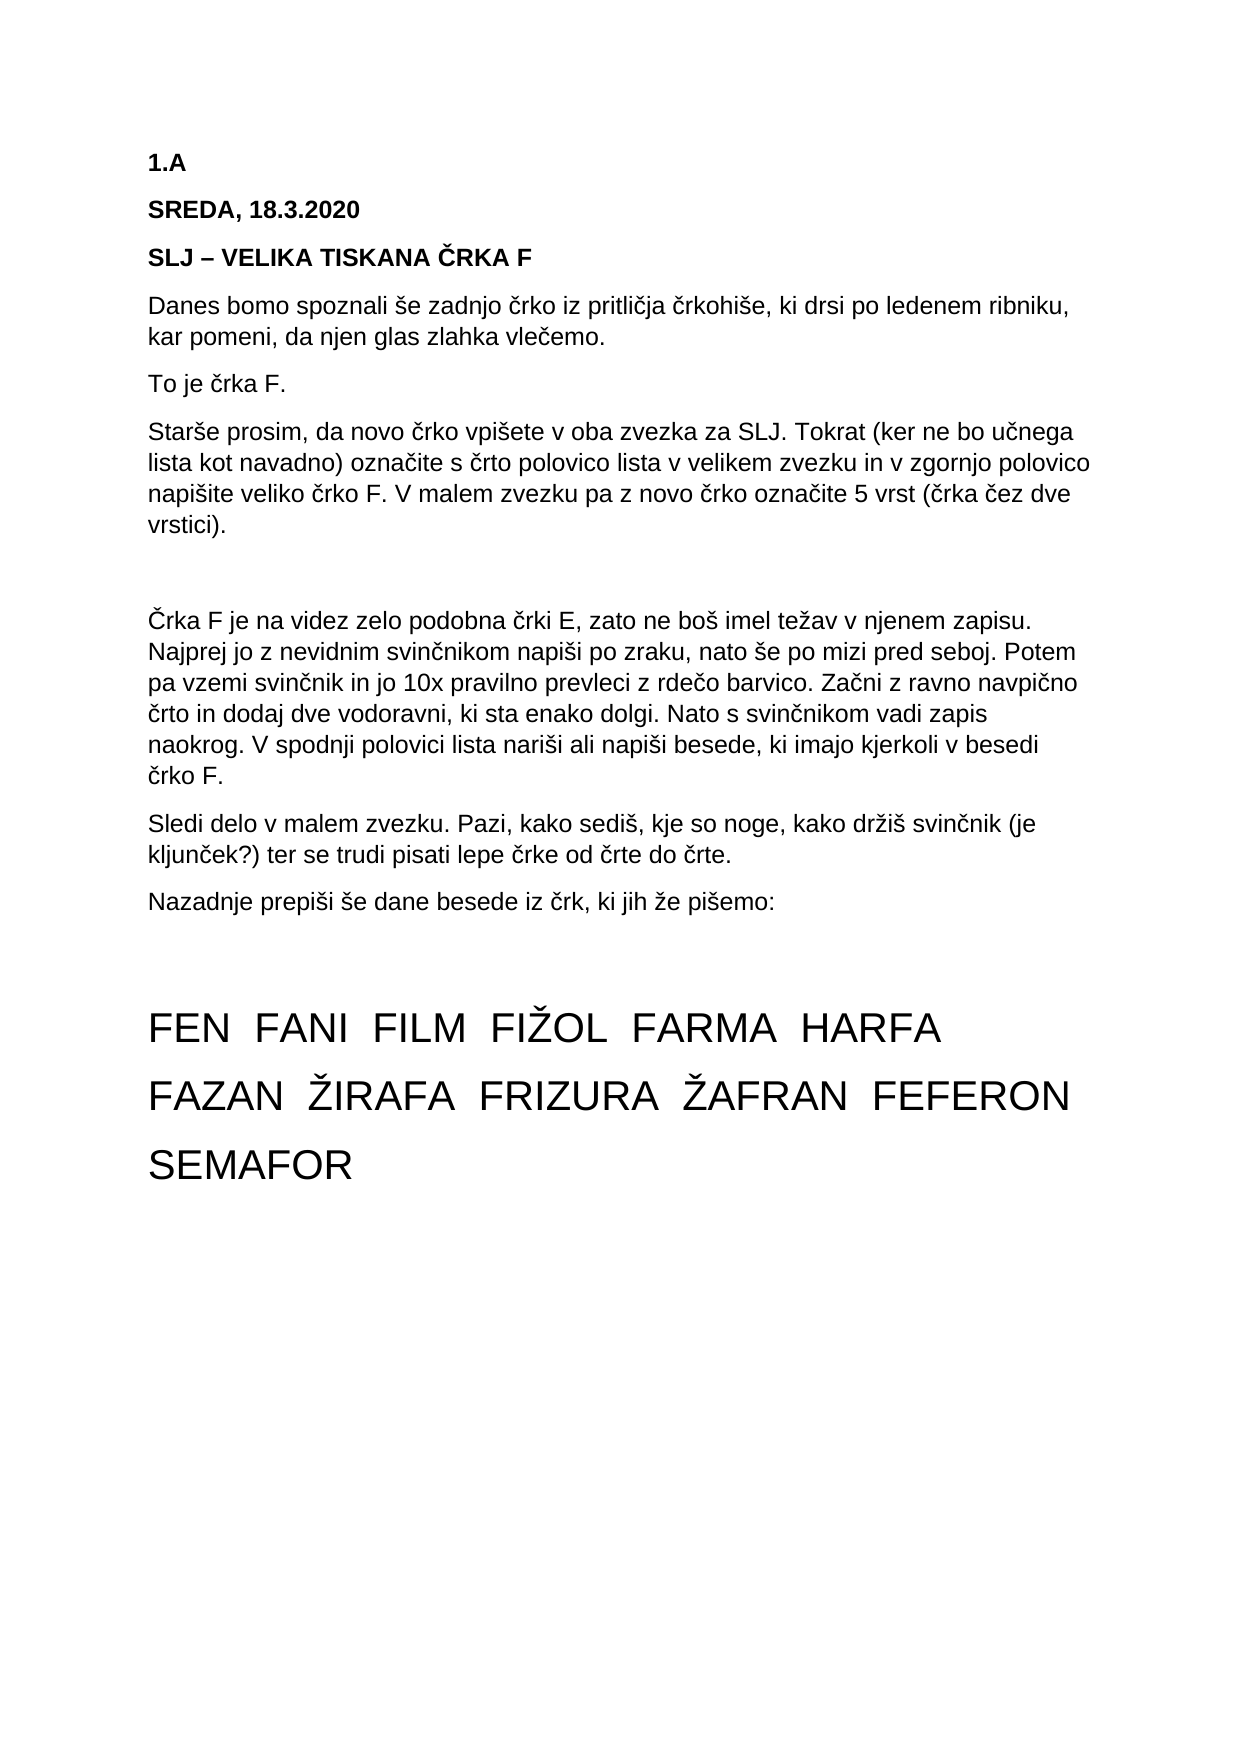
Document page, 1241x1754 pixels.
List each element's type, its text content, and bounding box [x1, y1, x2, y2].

text To je črka F. [148, 369, 1093, 398]
text FAZAN ŽIRAFA FRIZURA ŽAFRAN FEFERON [148, 1072, 1093, 1120]
text SREDA, 18.3.2020 [148, 195, 1093, 224]
text Nazadnje prepiši še dane besede iz črk, ki jih že pišemo: [148, 887, 1093, 916]
text 1.A [148, 148, 1093, 176]
text FEN FANI FILM FIŽOL FARMA HARFA [148, 1003, 1093, 1051]
text Danes bomo spoznali še zadnjo črko iz pritličja črkohiše, ki drsi po ledenem ribniku, kar pomeni, da njen glas zlahka vlečemo. [148, 291, 1093, 351]
text Sledi delo v malem zvezku. Pazi, kako sediš, kje so noge, kako držiš svinčnik (je kljunček?) ter se trudi pisati lepe črke od črte do črte. [148, 809, 1093, 868]
text SLJ – VELIKA TISKANA ČRKA F [148, 243, 1093, 272]
text SEMAFOR [148, 1140, 1093, 1188]
text Črka F je na videz zelo podobna črki E, zato ne boš imel težav v njenem zapisu. Najprej jo z nevidnim svinčnikom napiši po zraku, nato še po mizi pred seboj. Potem pa vzemi svinčnik in jo 10x pravilno prevleci z rdečo barvico. Začni z ravno navpično črto in dodaj dve vodoravni, ki sta enako dolgi. Nato s svinčnikom vadi zapis naokrog. V spodnji polovici lista nariši ali napiši besede, ki imajo kjerkoli v besedi črko F. [148, 606, 1093, 790]
text Starše prosim, da novo črko vpišete v oba zvezka za SLJ. Tokrat (ker ne bo učnega lista kot navadno) označite s črto polovico lista v velikem zvezku in v zgornjo polovico napišite veliko črko F. V malem zvezku pa z novo črko označite 5 vrst (črka čez dve vrstici). [148, 417, 1093, 539]
